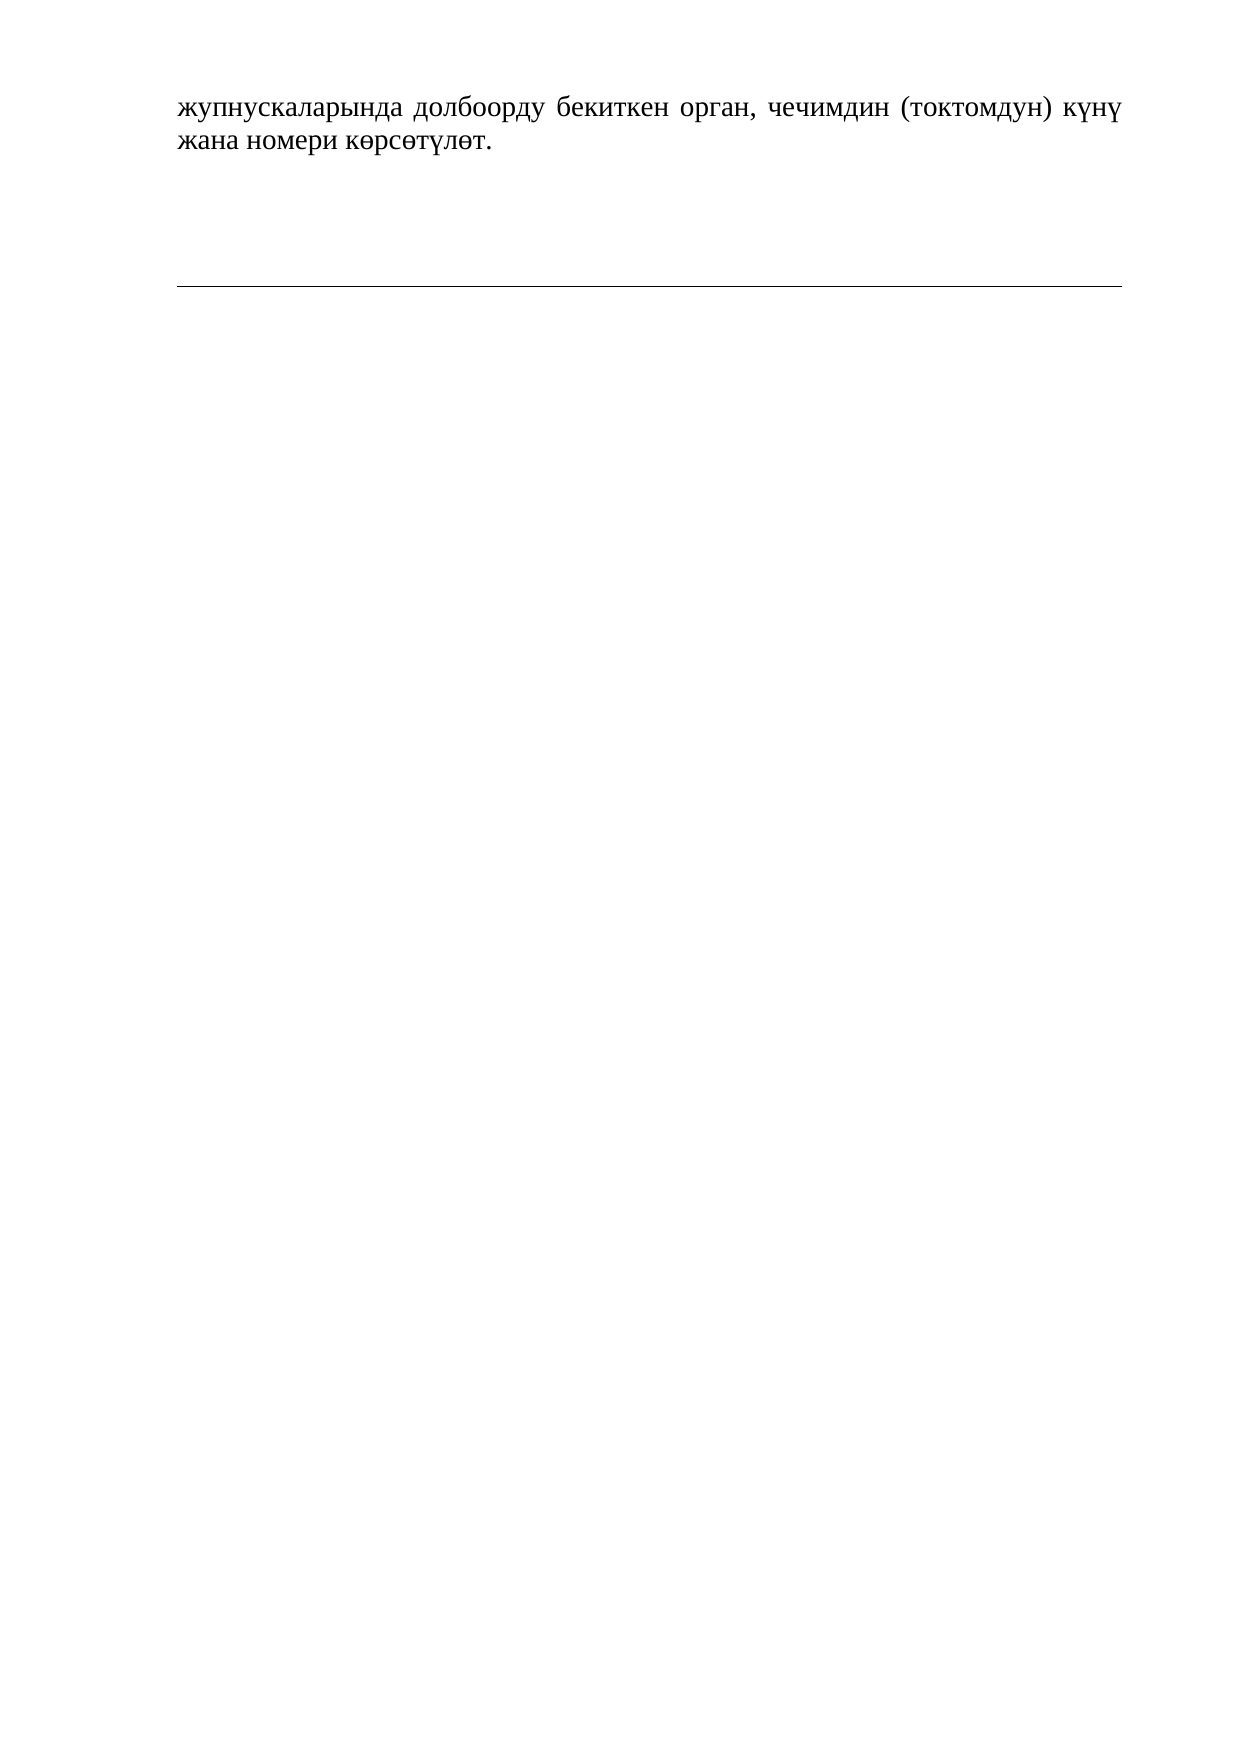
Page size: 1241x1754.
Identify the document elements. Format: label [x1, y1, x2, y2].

list [177, 89, 1122, 156]
